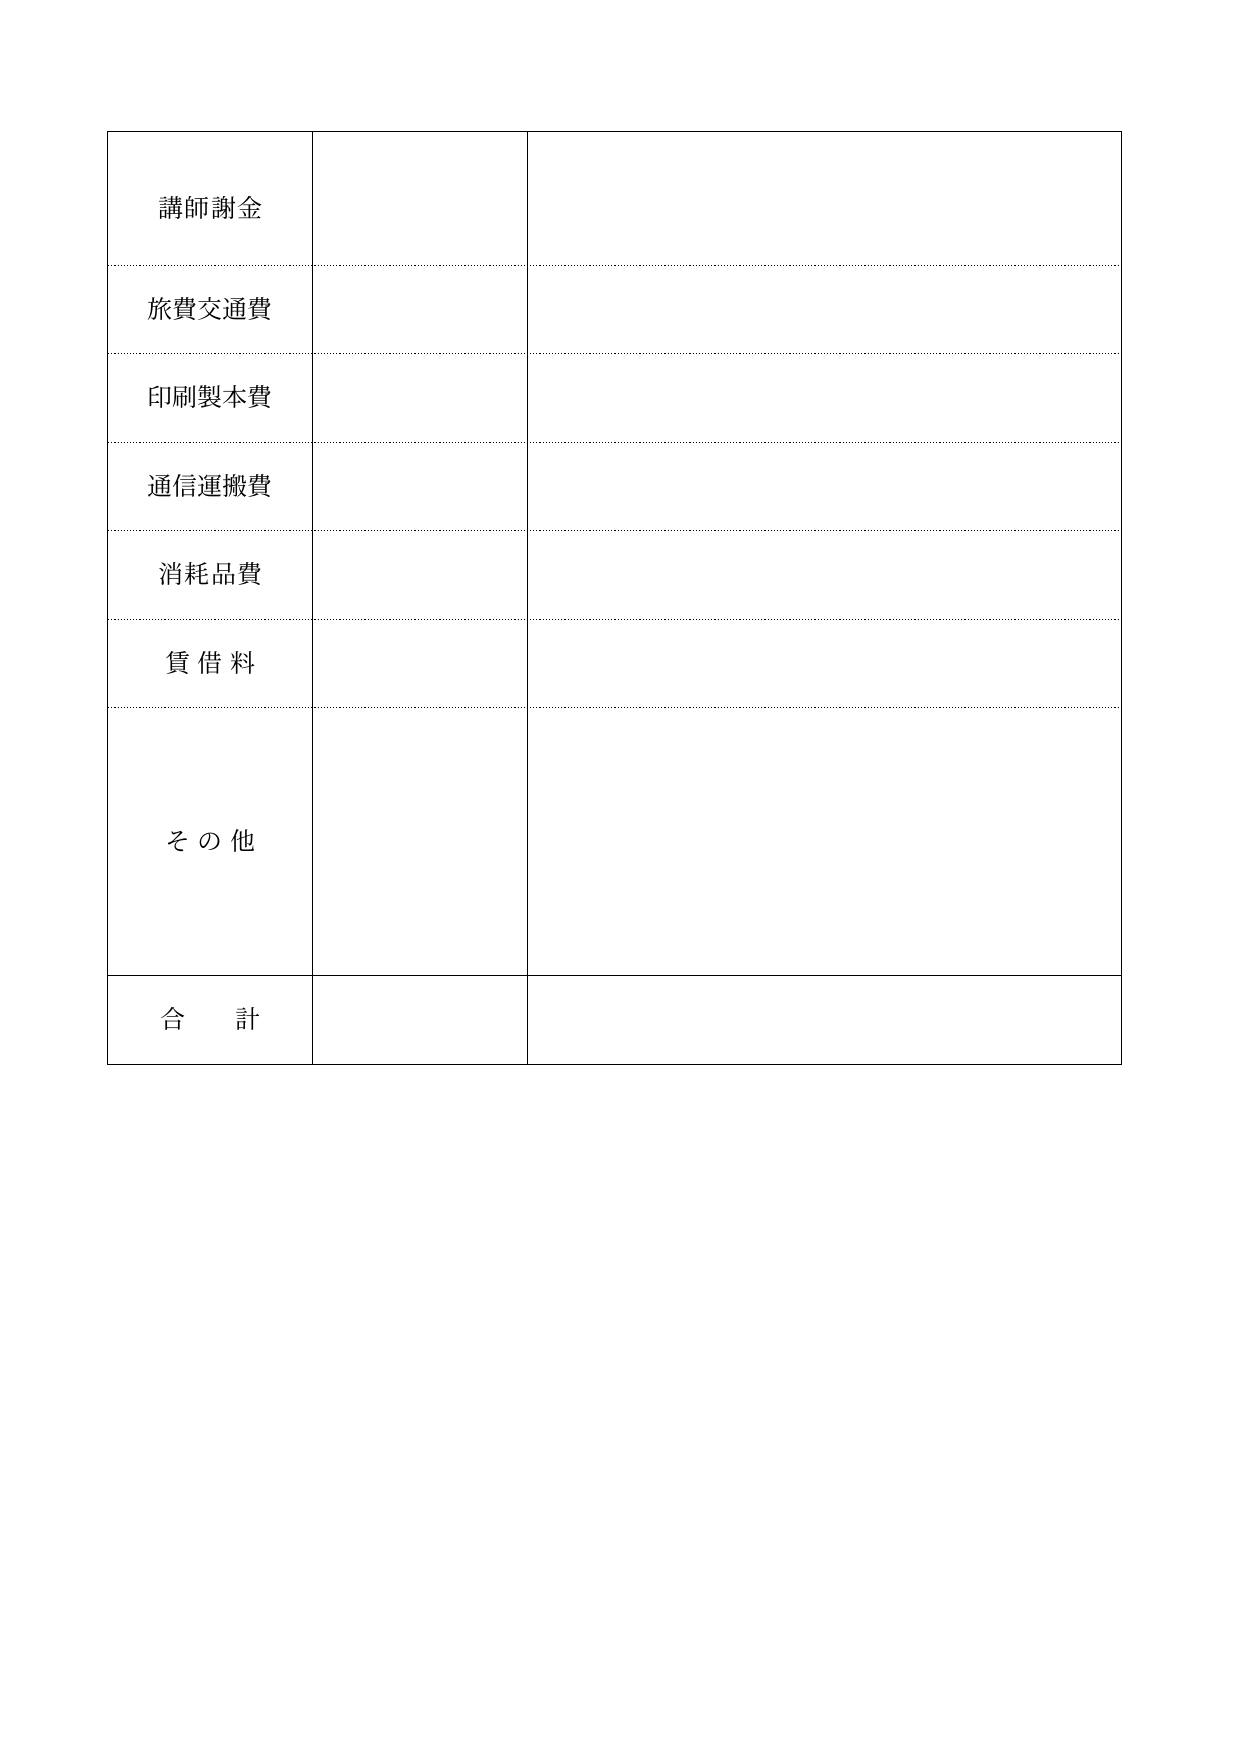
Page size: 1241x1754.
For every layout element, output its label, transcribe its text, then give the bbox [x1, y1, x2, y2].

table_cell [528, 132, 1121, 264]
table_cell 通信運搬費 [108, 442, 312, 530]
table_cell 講師謝金 [108, 132, 312, 264]
table_cell [313, 442, 527, 530]
table_cell その他 [108, 707, 312, 975]
table_cell [313, 530, 527, 619]
table_cell 印刷製本費 [108, 353, 312, 442]
table_cell [313, 707, 527, 975]
table_cell [528, 619, 1121, 707]
table_cell 賃借料 [108, 619, 312, 707]
table_cell 合 計 [108, 976, 312, 1063]
table_cell [528, 530, 1121, 619]
table_cell [313, 353, 527, 442]
table_cell [528, 976, 1121, 1063]
table_cell 旅費交通費 [108, 265, 312, 353]
table_cell [313, 265, 527, 353]
table_cell [313, 619, 527, 707]
table_cell [313, 132, 527, 264]
table_cell [313, 976, 527, 1063]
table_cell [528, 707, 1121, 975]
table_cell [528, 353, 1121, 442]
table_cell [528, 442, 1121, 530]
table_cell 消耗品費 [108, 530, 312, 619]
table_cell [528, 265, 1121, 353]
